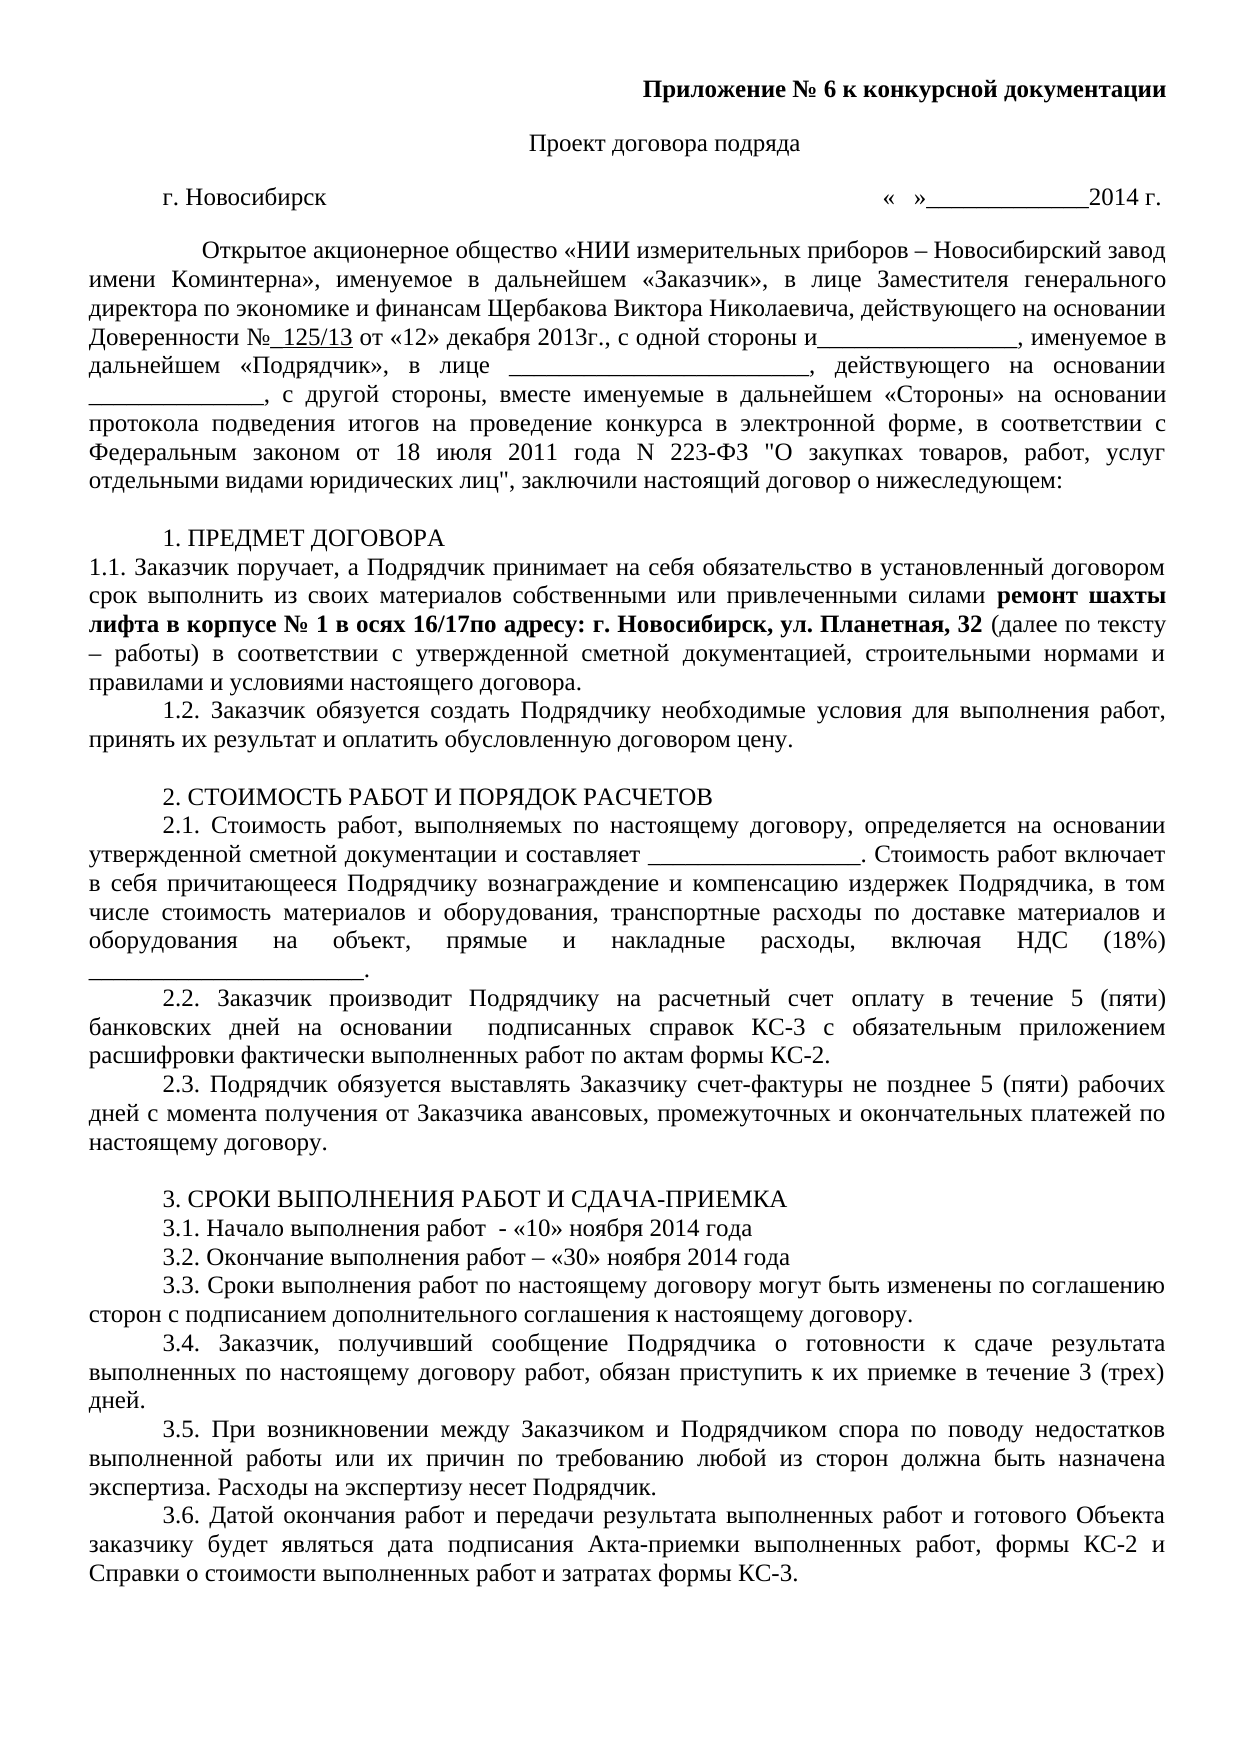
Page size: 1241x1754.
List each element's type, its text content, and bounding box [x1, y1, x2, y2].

text 3.5. При возникновении между Заказчиком и Подрядчиком спора по поводу недостатков выполненной работы или их причин по требованию любой из сторон должна быть назначена экспертиза. Расходы на экспертизу несет Подрядчик. [89, 1414, 1166, 1500]
text Приложение № 6 к конкурсной документации [89, 74, 1166, 103]
text 3.3. Сроки выполнения работ по настоящему договору могут быть изменены по соглашению сторон с подписанием дополнительного соглашения к настоящему договору. [89, 1270, 1166, 1328]
text 3.2. Окончание выполнения работ – «30» ноября 2014 года [89, 1242, 1166, 1270]
text 2.2. Заказчик производит Подрядчику на расчетный счет оплату в течение 5 (пяти) банковских дней на основании подписанных справок КС-3 с обязательным приложением расшифровки фактически выполненных работ по актам формы КС-2. [89, 983, 1166, 1069]
text г. Новосибирск « »_____________2014 г. [89, 182, 1166, 210]
text 3.6. Датой окончания работ и передачи результата выполненных работ и готового Объекта заказчику будет являться дата подписания Акта-приемки выполненных работ, формы КС-2 и Справки о стоимости выполненных работ и затратах формы КС-3. [89, 1500, 1166, 1587]
text 1.1. Заказчик поручает, а Подрядчик принимает на себя обязательство в установленный договором срок выполнить из своих материалов собственными или привлеченными силами ремонт шахты лифта в корпусе № 1 в осях 16/17по адресу: г. Новосибирск, ул. Планетная, 32 (далее по тексту – работы) в соответствии с утвержденной сметной документацией, строительными нормами и правилами и условиями настоящего договора. [89, 552, 1166, 695]
text 3.1. Начало выполнения работ - «10» ноября 2014 года [89, 1213, 1166, 1242]
text Проект договора подряда [89, 128, 1166, 156]
text 1.2. Заказчик обязуется создать Подрядчику необходимые условия для выполнения работ, принять их результат и оплатить обусловленную договором цену. [89, 695, 1166, 753]
text 2.1. Стоимость работ, выполняемых по настоящему договору, определяется на основании утвержденной сметной документации и составляет _________________. Стоимость работ включает в себя причитающееся Подрядчику вознаграждение и компенсацию издержек Подрядчика, в том числе стоимость материалов и оборудования, транспортные расходы по доставке материалов и оборудования на объект, прямые и накладные расходы, включая НДС (18%) ______________________. [89, 810, 1166, 983]
text 1. ПРЕДМЕТ ДОГОВОРА [89, 523, 1166, 552]
text 3.4. Заказчик, получивший сообщение Подрядчика о готовности к сдаче результата выполненных по настоящему договору работ, обязан приступить к их приемке в течение 3 (трех) дней. [89, 1328, 1166, 1414]
text 3. СРОКИ ВЫПОЛНЕНИЯ РАБОТ И СДАЧА-ПРИЕМКА [89, 1184, 1166, 1213]
text Открытое акционерное общество «НИИ измерительных приборов – Новосибирский завод имени Коминтерна», именуемое в дальнейшем «Заказчик», в лице Заместителя генерального директора по экономике и финансам Щербакова Виктора Николаевича, действующего на основании Доверенности №_125/13 от «12» декабря 2013г., с одной стороны и________________, именуемое в дальнейшем «Подрядчик», в лице ________________________, действующего на основании ______________, с другой стороны, вместе именуемые в дальнейшем «Стороны» на основании протокола подведения итогов на проведение конкурса в электронной форме, в соответствии с Федеральным законом от 18 июля 2011 года N 223-ФЗ "О закупках товаров, работ, услуг отдельными видами юридических лиц", заключили настоящий договор о нижеследующем: [89, 235, 1166, 494]
text 2.3. Подрядчик обязуется выставлять Заказчику счет-фактуры не позднее 5 (пяти) рабочих дней с момента получения от Заказчика авансовых, промежуточных и окончательных платежей по настоящему договору. [89, 1069, 1166, 1155]
text 2. СТОИМОСТЬ РАБОТ И ПОРЯДОК РАСЧЕТОВ [89, 782, 1166, 810]
